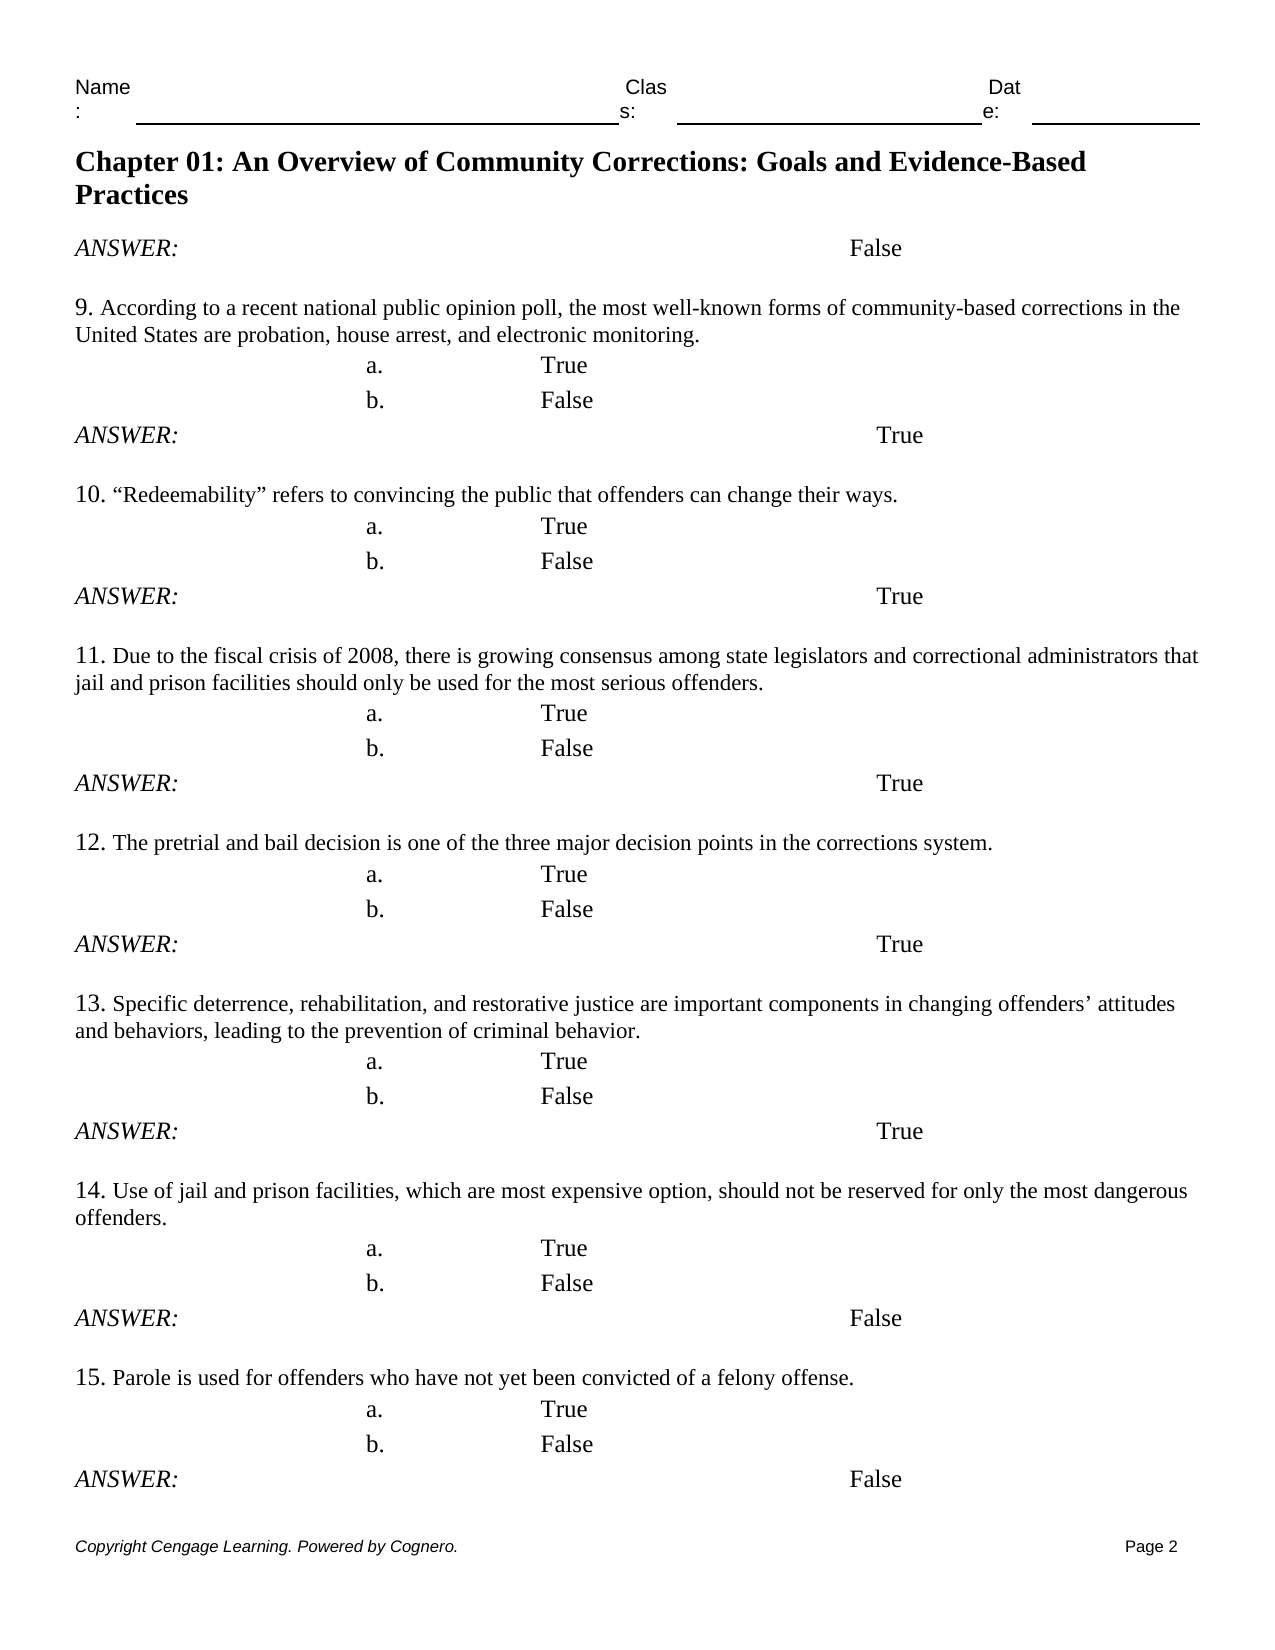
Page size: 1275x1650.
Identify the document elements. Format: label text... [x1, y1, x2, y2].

table_header 14. Use of jail and prison facilities, which are most expensive option, should not be reserved for only the most dangerous offenders. [75, 1175, 1200, 1336]
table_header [75, 230, 1200, 265]
table_header 10. “Redeemability” refers to convincing the public that offenders can change their ways. [75, 479, 1200, 613]
table_header 12. The pretrial and bail decision is one of the three major decision points in the corrections system. [75, 827, 1200, 961]
table_header 13. Specific deterrence, rehabilitation, and restorative justice are important components in changing offenders’ attitudes and behaviors, leading to the prevention of criminal behavior. [75, 988, 1200, 1148]
table_header 11. Due to the fiscal crisis of 2008, there is growing consensus among state legislators and correctional administrators that jail and prison facilities should only be used for the most serious offenders. [75, 640, 1200, 800]
table_header 9. According to a recent national public opinion poll, the most well-known forms of community-based corrections in the United States are probation, house arrest, and electronic monitoring. [75, 292, 1200, 452]
table_header 15. Parole is used for offenders who have not yet been convicted of a felony offense. [75, 1363, 1200, 1496]
